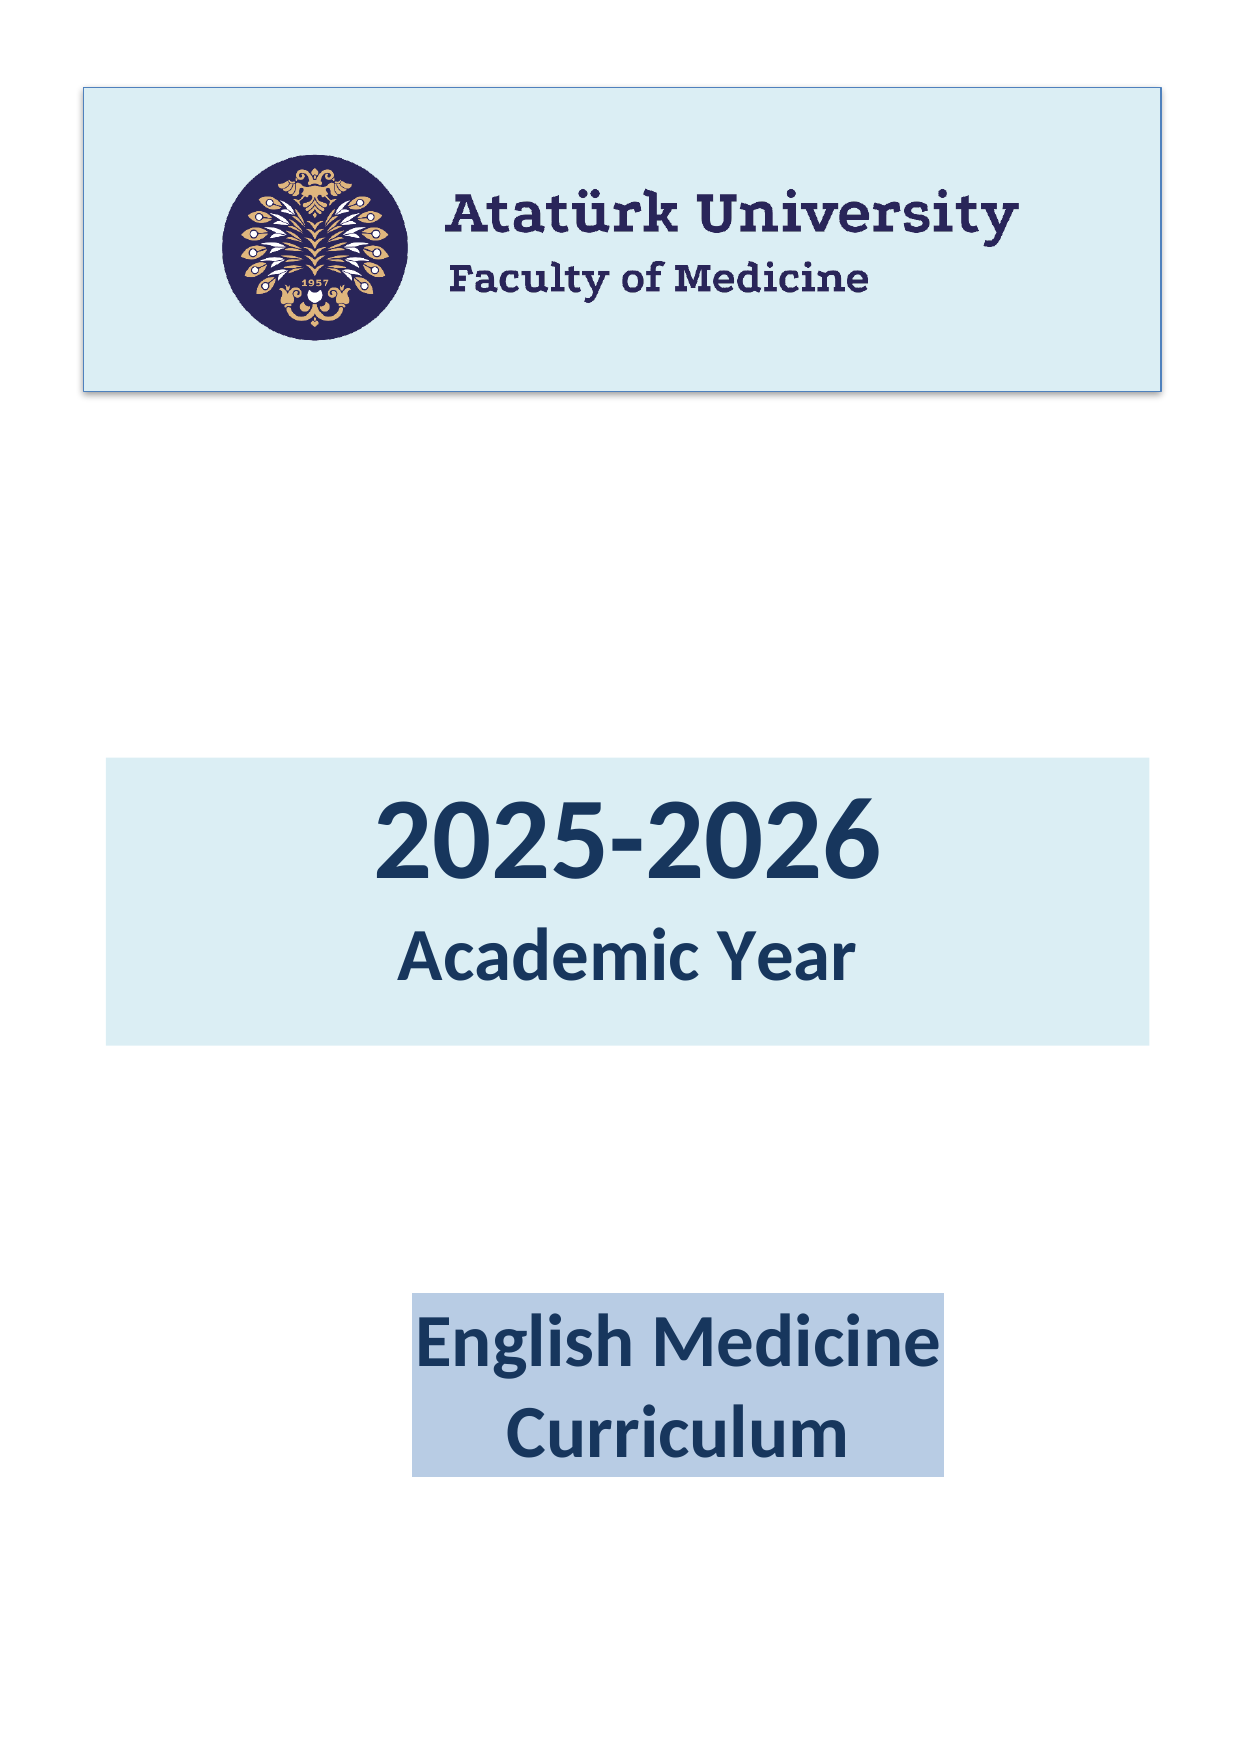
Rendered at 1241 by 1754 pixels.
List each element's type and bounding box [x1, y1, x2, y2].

picture [147, 95, 1093, 392]
